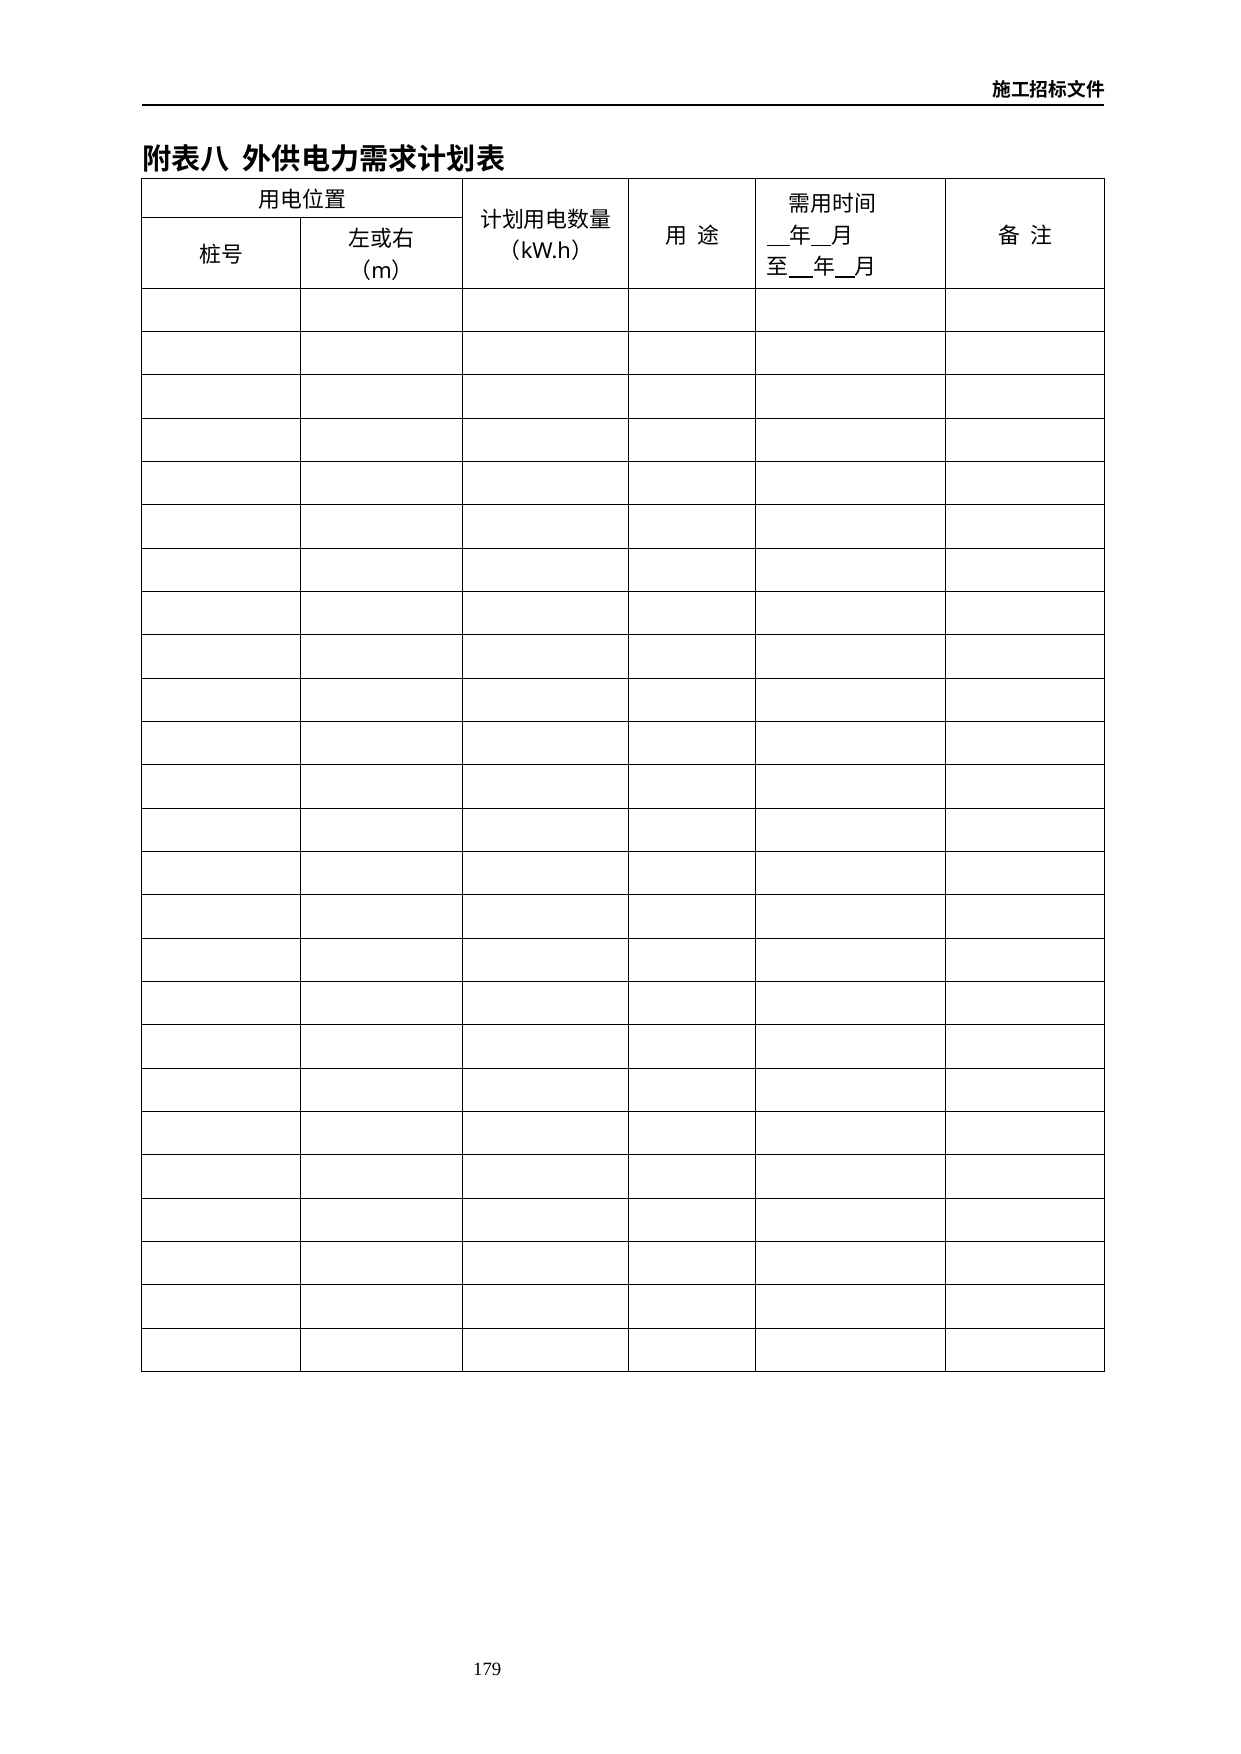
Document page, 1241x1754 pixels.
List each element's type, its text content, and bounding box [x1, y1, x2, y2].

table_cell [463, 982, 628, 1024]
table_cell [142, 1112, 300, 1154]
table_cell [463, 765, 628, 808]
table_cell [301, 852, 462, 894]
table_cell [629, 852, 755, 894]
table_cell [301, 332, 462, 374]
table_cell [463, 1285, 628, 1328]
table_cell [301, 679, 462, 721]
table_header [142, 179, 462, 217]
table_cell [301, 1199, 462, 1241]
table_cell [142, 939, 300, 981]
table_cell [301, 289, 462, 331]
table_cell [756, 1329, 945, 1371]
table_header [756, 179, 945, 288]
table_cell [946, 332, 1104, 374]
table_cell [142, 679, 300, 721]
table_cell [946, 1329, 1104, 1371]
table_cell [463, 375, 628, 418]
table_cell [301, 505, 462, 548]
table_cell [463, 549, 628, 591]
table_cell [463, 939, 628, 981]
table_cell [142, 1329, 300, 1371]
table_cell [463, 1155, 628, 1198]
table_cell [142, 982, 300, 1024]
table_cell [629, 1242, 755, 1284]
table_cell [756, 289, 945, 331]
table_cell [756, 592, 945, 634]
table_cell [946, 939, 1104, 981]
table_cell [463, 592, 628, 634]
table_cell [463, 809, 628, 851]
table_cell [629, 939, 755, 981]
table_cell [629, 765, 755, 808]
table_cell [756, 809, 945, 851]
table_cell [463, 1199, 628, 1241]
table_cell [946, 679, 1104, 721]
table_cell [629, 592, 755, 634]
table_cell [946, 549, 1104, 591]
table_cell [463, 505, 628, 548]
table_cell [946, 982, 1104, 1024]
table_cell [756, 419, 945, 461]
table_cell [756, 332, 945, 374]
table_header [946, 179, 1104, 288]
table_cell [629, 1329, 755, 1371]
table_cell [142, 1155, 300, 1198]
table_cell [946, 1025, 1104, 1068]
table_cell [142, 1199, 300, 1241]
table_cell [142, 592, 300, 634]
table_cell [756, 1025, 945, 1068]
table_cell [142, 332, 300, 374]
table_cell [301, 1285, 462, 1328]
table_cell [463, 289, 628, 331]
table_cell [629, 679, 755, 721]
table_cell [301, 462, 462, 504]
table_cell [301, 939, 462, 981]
text 附表八 外供电力需求计划表 [142, 136, 1104, 178]
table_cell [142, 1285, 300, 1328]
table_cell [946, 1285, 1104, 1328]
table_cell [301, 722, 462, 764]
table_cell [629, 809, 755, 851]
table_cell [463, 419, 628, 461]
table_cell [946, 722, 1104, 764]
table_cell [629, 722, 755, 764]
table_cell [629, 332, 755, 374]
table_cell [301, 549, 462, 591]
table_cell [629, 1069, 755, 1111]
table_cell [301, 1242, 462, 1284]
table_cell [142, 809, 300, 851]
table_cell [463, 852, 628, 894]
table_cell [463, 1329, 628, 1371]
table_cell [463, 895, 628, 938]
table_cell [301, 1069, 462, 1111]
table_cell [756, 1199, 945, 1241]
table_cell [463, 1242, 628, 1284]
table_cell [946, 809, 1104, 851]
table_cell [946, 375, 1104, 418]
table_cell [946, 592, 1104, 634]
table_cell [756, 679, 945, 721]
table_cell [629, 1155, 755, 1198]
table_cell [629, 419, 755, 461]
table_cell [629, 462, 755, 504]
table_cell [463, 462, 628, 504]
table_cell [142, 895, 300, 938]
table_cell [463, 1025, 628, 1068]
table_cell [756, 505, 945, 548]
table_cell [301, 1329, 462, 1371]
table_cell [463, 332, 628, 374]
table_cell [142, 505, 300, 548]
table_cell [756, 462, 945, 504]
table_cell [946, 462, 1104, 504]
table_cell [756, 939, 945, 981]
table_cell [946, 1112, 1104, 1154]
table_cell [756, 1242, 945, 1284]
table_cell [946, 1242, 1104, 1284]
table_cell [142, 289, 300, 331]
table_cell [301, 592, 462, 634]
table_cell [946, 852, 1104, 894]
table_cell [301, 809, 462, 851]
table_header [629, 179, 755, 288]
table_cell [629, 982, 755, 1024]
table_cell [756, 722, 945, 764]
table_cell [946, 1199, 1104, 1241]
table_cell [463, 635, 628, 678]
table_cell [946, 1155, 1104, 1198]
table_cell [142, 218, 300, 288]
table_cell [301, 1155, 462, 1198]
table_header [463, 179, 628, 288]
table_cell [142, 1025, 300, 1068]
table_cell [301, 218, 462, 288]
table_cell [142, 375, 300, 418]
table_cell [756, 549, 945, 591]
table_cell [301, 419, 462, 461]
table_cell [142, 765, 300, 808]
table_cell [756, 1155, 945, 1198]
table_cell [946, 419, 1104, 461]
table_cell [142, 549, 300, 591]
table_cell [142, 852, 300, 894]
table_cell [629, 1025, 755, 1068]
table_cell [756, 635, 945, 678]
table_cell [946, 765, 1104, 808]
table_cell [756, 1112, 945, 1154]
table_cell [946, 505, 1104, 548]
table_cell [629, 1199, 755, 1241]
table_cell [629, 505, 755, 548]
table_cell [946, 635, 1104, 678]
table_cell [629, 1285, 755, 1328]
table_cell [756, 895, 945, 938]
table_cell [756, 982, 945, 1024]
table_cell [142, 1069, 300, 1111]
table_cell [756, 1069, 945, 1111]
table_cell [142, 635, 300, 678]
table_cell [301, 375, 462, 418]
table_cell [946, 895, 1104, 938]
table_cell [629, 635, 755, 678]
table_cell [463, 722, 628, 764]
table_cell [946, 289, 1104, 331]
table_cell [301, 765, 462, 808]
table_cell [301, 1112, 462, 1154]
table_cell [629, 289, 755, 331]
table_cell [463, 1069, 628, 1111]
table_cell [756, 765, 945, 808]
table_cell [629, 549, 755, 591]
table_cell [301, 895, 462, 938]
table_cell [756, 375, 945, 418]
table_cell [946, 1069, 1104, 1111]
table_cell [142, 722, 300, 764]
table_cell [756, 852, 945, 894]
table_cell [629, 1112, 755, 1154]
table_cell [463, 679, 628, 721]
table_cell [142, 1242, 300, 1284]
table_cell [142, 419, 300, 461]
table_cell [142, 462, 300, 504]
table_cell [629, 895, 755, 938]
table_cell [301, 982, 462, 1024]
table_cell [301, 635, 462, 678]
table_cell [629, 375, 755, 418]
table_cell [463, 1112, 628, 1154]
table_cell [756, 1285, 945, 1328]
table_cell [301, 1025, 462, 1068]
